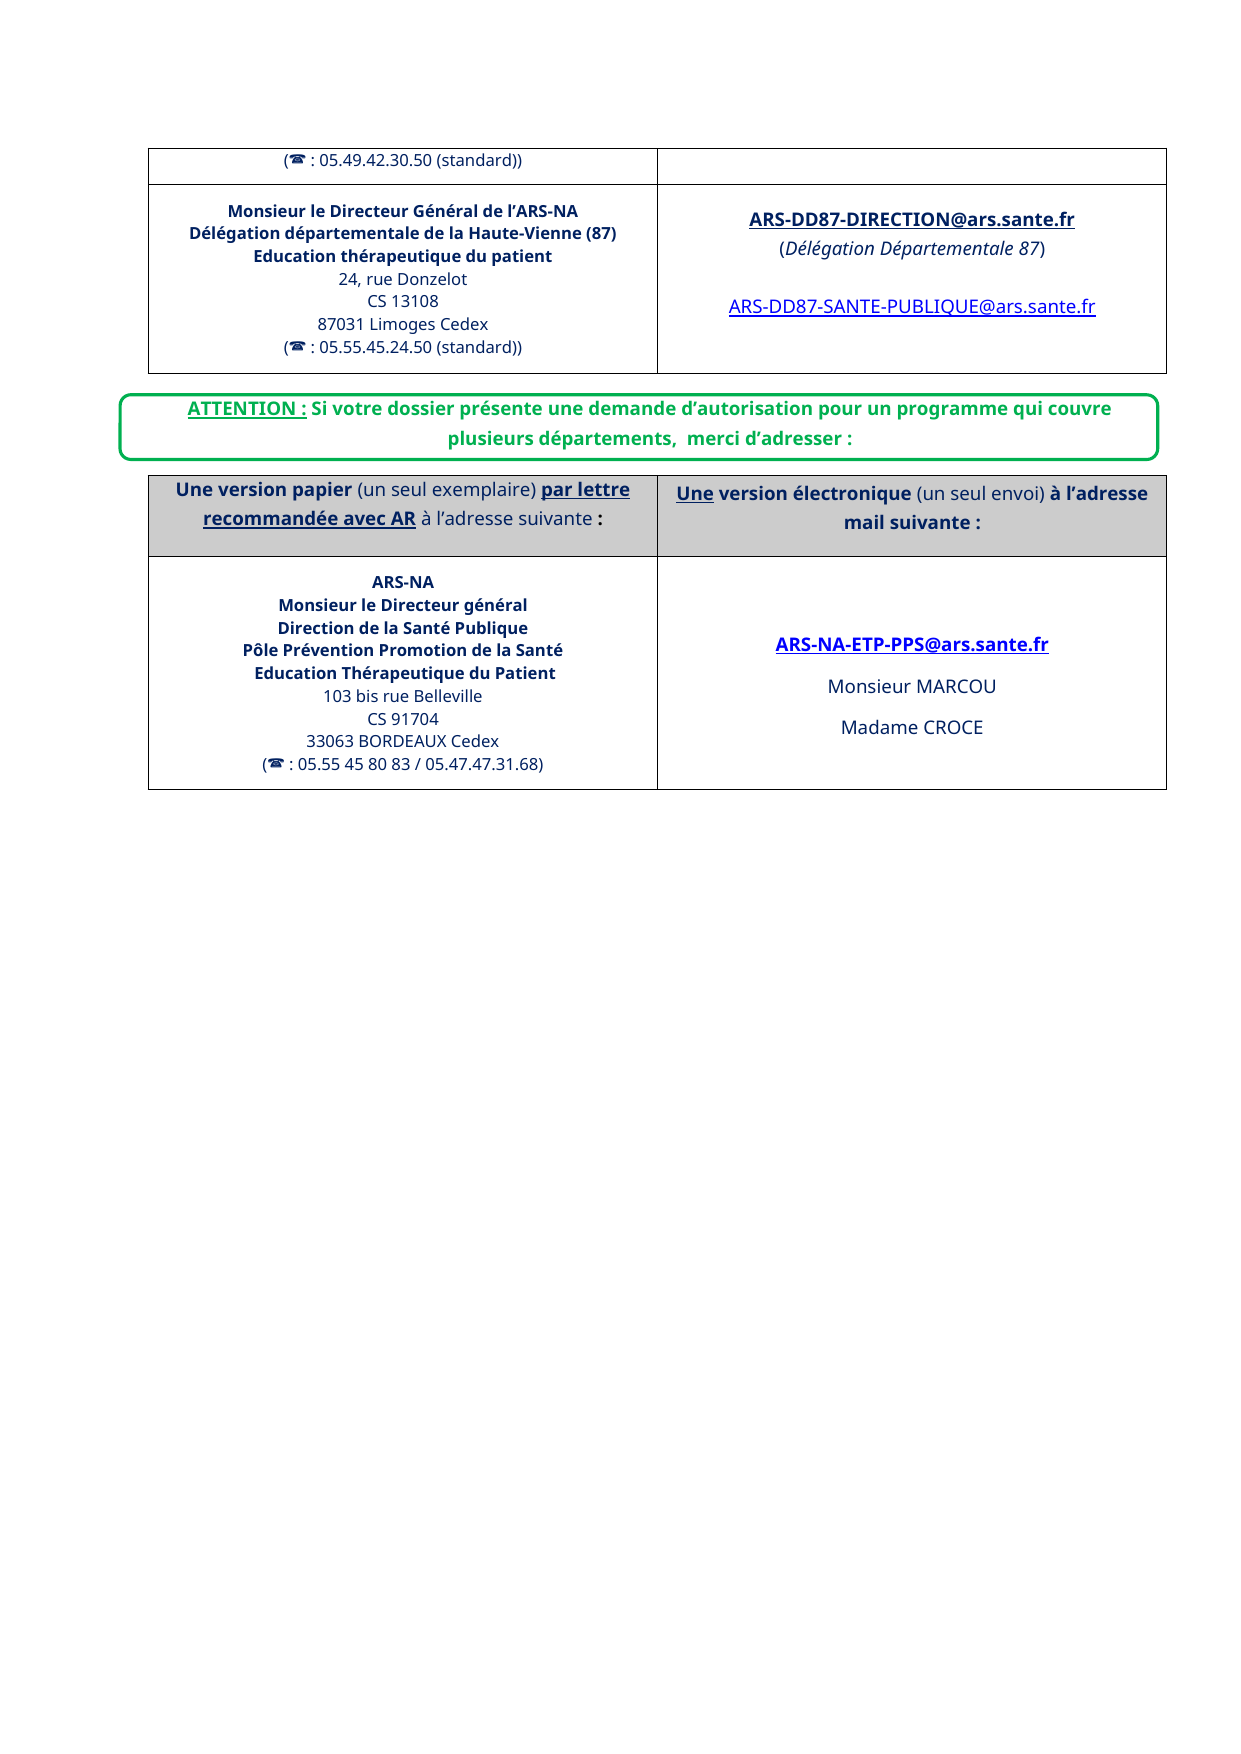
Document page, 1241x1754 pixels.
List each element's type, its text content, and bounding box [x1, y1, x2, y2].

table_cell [658, 149, 1166, 184]
table_header Une version papier (un seul exemplaire) par lettre recommandée avec AR à l’adresse suivante : [149, 476, 657, 556]
table_cell ARS-NA Monsieur le Directeur général Direction de la Santé Publique Pôle Prévention Promotion de la Santé Education Thérapeutique du Patient 103 bis rue Belleville CS 91704 33063 BORDEAUX Cedex ( : 05.55 45 80 83 / 05.47.47.31.68) [149, 557, 657, 789]
table_cell ARS-NA-ETP-PPS@ars.sante.fr Monsieur MARCOU Madame CROCE [658, 557, 1166, 789]
table_cell ARS-DD87-DIRECTION@ars.sante.fr (Délégation Départementale 87) ARS-DD87-SANTE-PUBLIQUE@ars.sante.fr [658, 185, 1166, 372]
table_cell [149, 149, 657, 184]
table_header Une version électronique (un seul envoi) à l’adresse mail suivante : [658, 476, 1166, 556]
text ATTENTION : Si votre dossier présente une demande d’autorisation pour un programme qui couvre plusieurs départements, merci d’adresser : [148, 397, 1152, 451]
table_cell Monsieur le Directeur Général de l’ARS-NA Délégation départementale de la Haute-Vienne (87) Education thérapeutique du patient 24, rue Donzelot CS 13108 87031 Limoges Cedex ( : 05.55.45.24.50 (standard)) [149, 185, 657, 372]
